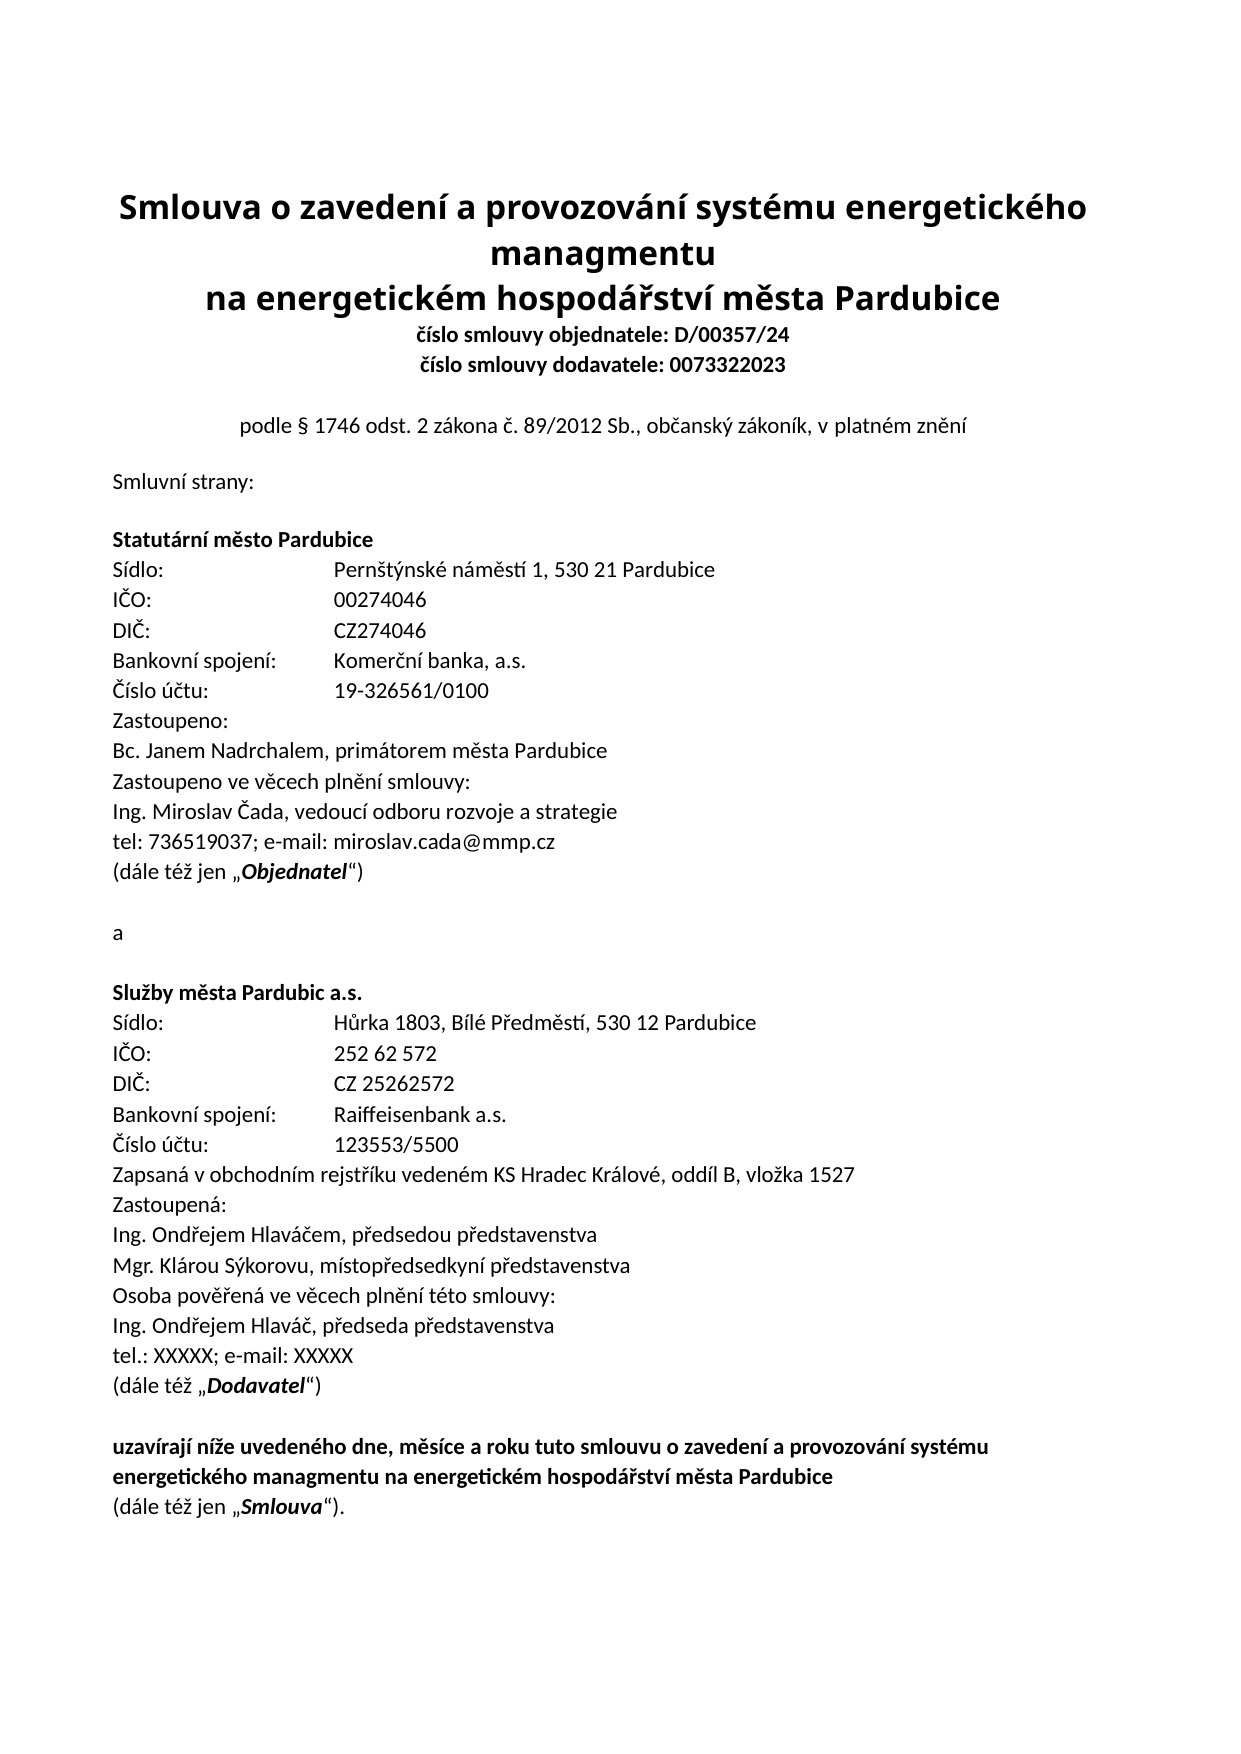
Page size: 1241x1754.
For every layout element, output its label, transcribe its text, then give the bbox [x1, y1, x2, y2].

text Sídlo: Pernštýnské náměstí 1, 530 21 Pardubice [112, 555, 1093, 583]
text Statutární město Pardubice [112, 525, 1093, 553]
text Mgr. Klárou Sýkorovu, místopředsedkyní představenstva [112, 1251, 1093, 1279]
text a [112, 918, 1093, 946]
text Ing. Ondřejem Hlaváč, předseda představenstva [112, 1311, 1093, 1339]
text Smluvní strany: [112, 467, 1093, 495]
text podle § 1746 odst. 2 zákona č. 89/2012 Sb., občanský zákoník, v platném znění [112, 411, 1093, 439]
text (dále též „Dodavatel“) [112, 1372, 1093, 1400]
text Bankovní spojení: Komerční banka, a.s. [112, 646, 1093, 674]
text tel: 736519037; e-mail: miroslav.cada@mmp.cz [112, 827, 1093, 855]
text Služby města Pardubic a.s. [112, 978, 1093, 1006]
text Bankovní spojení: Raiffeisenbank a.s. [112, 1100, 1093, 1128]
text Ing. Ondřejem Hlaváčem, předsedou představenstva [112, 1221, 1093, 1249]
text Zastoupená: [112, 1190, 1093, 1218]
subtitle Smlouva o zavedení a provozování systému energetického managmentu [112, 184, 1093, 275]
text číslo smlouvy objednatele: D/00357/24 [112, 320, 1093, 348]
text (dále též jen „Smlouva“). [112, 1492, 1093, 1521]
text DIČ: CZ274046 [112, 616, 1093, 644]
text Číslo účtu: 19-326561/0100 [112, 676, 1093, 704]
text tel.: XXXXX; e-mail: XXXXX [112, 1341, 1093, 1369]
text uzavírají níže uvedeného dne, měsíce a roku tuto smlouvu o zavedení a provozování systému energetického managmentu na energetickém hospodářství města Pardubice [112, 1432, 1093, 1490]
text Sídlo: Hůrka 1803, Bílé Předměstí, 530 12 Pardubice [112, 1008, 1093, 1037]
text Bc. Janem Nadrchalem, primátorem města Pardubice [112, 737, 1093, 765]
subtitle na energetickém hospodářství města Pardubice [112, 275, 1093, 320]
text Ing. Miroslav Čada, vedoucí odboru rozvoje a strategie [112, 797, 1093, 825]
text Zapsaná v obchodním rejstříku vedeném KS Hradec Králové, oddíl B, vložka 1527 [112, 1160, 1093, 1188]
text Osoba pověřená ve věcech plnění této smlouvy: [112, 1281, 1093, 1309]
text DIČ: CZ 25262572 [112, 1069, 1093, 1097]
text Zastoupeno: [112, 706, 1093, 734]
text číslo smlouvy dodavatele: 0073322023 [112, 351, 1093, 378]
text (dále též jen „Objednatel“) [112, 857, 1093, 886]
text Zastoupeno ve věcech plnění smlouvy: [112, 767, 1093, 795]
text IČO: 00274046 [112, 586, 1093, 614]
text Číslo účtu: 123553/5500 [112, 1130, 1093, 1158]
text IČO: 252 62 572 [112, 1039, 1093, 1067]
